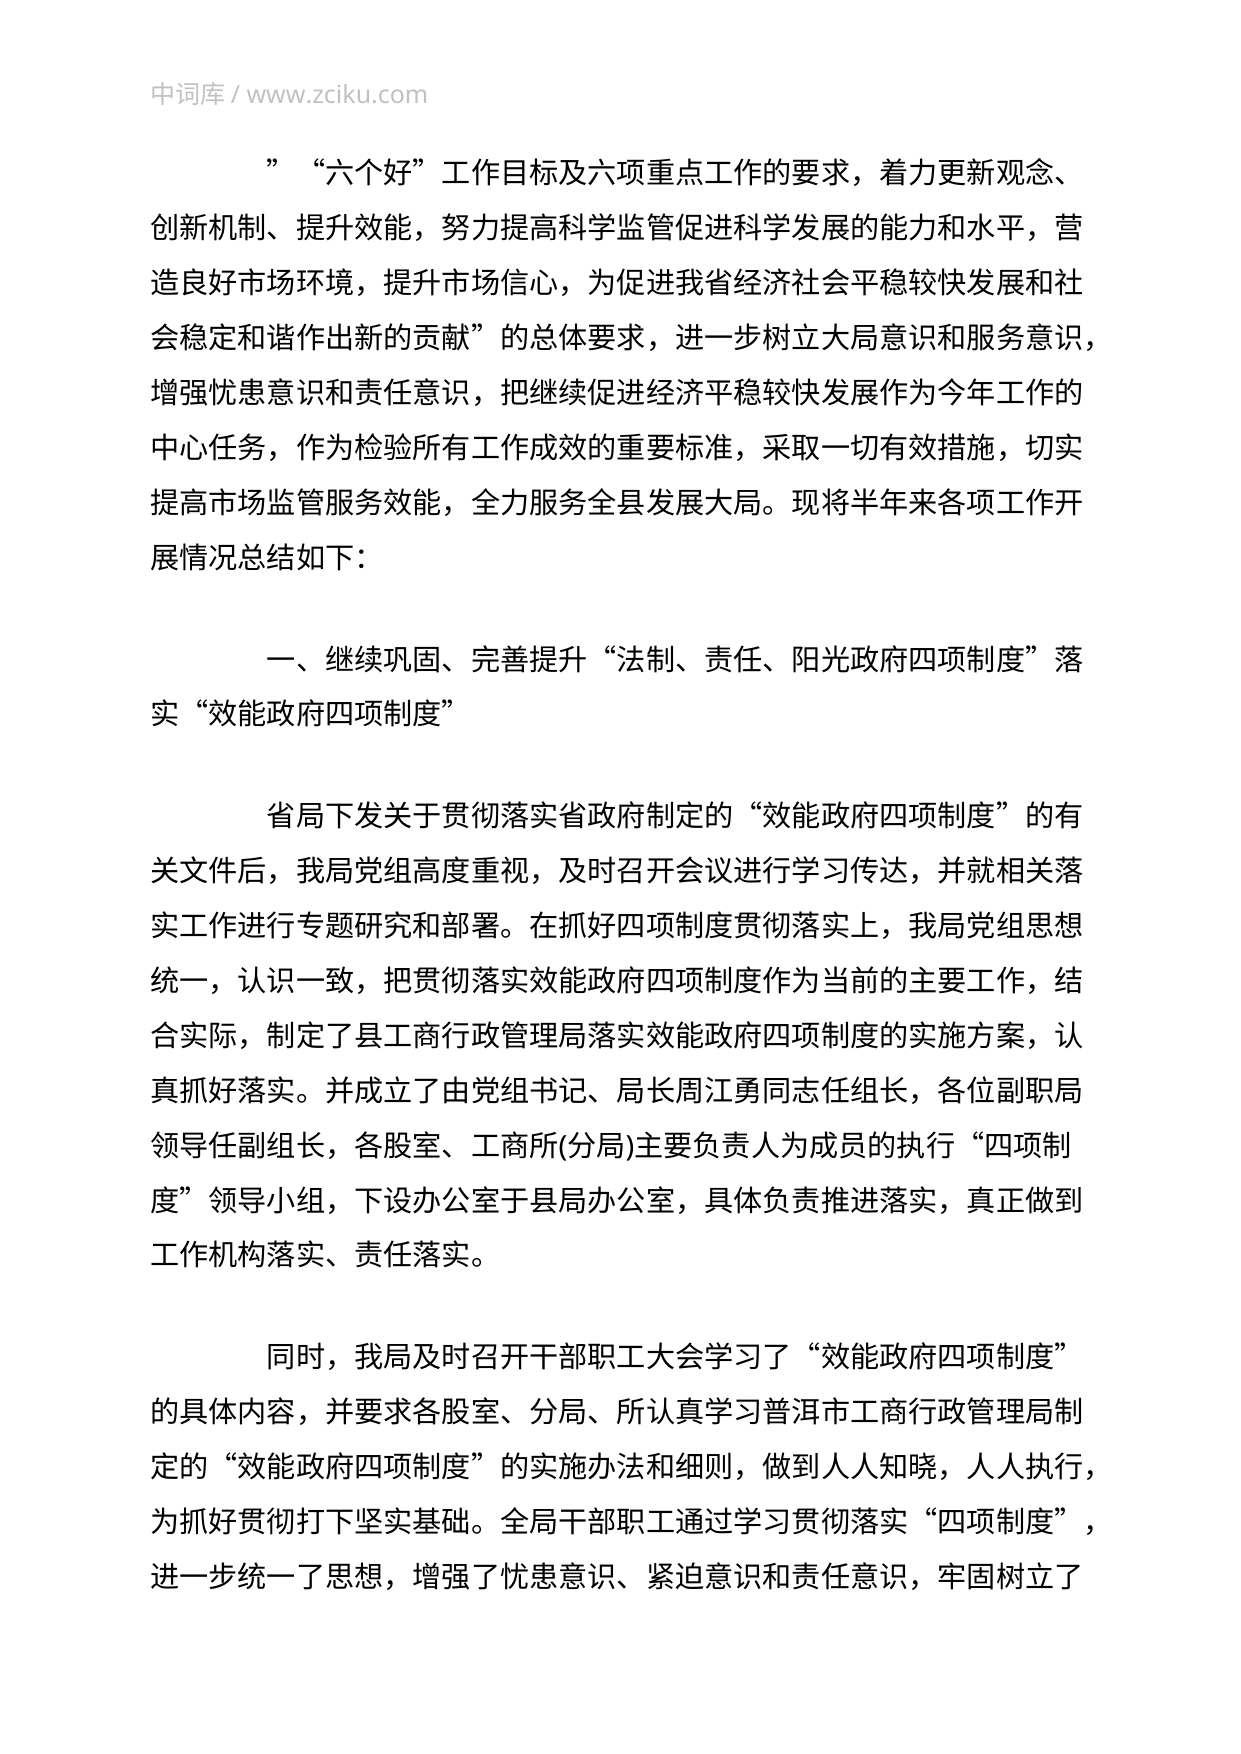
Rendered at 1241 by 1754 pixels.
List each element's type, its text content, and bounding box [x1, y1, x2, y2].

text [150, 1334, 1090, 1596]
text 一、继续巩固、完善提升“法制、责任、阳光政府四项制度”落实“效能政府四项制度” [150, 636, 1090, 733]
text ”“六个好”工作目标及六项重点工作的要求，着力更新观念、创新机制、提升效能，努力提高科学监管促进科学发展的能力和水平，营造良好市场环境，提升市场信心，为促进我省经济社会平稳较快发展和社会稳定和谐作出新的贡献”的总体要求，进一步树立大局意识和服务意识，增强忧患意识和责任意识，把继续促进经济平稳较快发展作为今年工作的中心任务，作为检验所有工作成效的重要标准，采取一切有效措施，切实提高市场监管服务效能，全力服务全县发展大局。现将半年来各项工作开展情况总结如下： [150, 150, 1090, 577]
text 省局下发关于贯彻落实省政府制定的“效能政府四项制度”的有关文件后，我局党组高度重视，及时召开会议进行学习传达，并就相关落实工作进行专题研究和部署。在抓好四项制度贯彻落实上，我局党组思想统一，认识一致，把贯彻落实效能政府四项制度作为当前的主要工作，结合实际，制定了县工商行政管理局落实效能政府四项制度的实施方案，认真抓好落实。并成立了由党组书记、局长周江勇同志任组长，各位副职局领导任副组长，各股室、工商所(分局)主要负责人为成员的执行“四项制度”领导小组，下设办公室于县局办公室，具体负责推进落实，真正做到工作机构落实、责任落实。 [150, 793, 1090, 1274]
